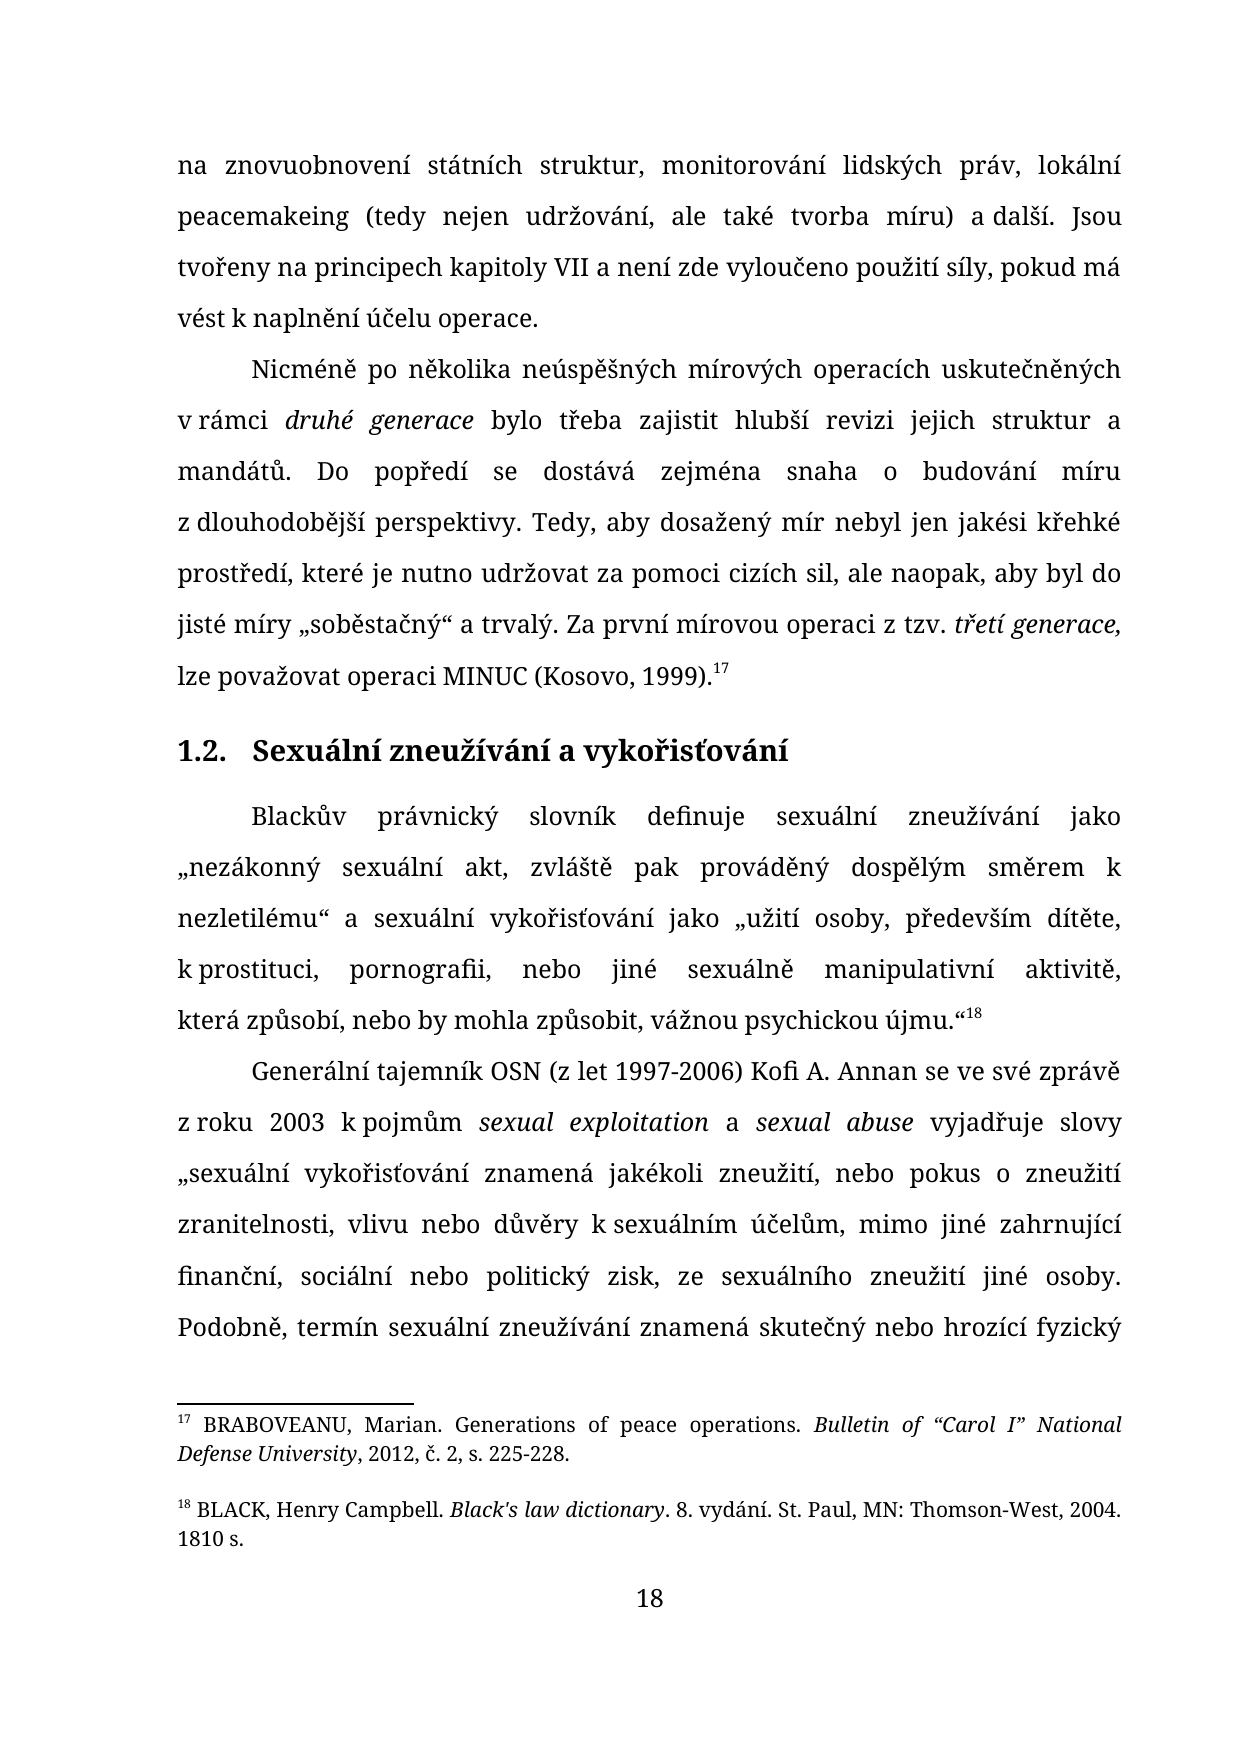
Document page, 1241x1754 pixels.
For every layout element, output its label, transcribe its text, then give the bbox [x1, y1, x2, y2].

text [177, 1054, 1122, 1343]
text Blackův právnický slovník definuje sexuální zneužívání jako „nezákonný sexuální akt, zvláště pak prováděný dospělým směrem k nezletilému“ a sexuální vykořisťování jako „užití osoby, především dítěte, k prostituci, pornografii, nebo jiné sexuálně manipulativní aktivitě, která způsobí, nebo by mohla způsobit, vážnou psychickou újmu.“ [177, 799, 1122, 1037]
subtitle Sexuální zneužívání a vykořisťování [177, 730, 1122, 770]
text Nicméně po několika neúspěšných mírových operacích uskutečněných v rámci druhé generace bylo třeba zajistit hlubší revizi jejich struktur a mandátů. Do popředí se dostává zejména snaha o budování míru z dlouhodobější perspektivy. Tedy, aby dosažený mír nebyl jen jakési křehké prostředí, které je nutno udržovat za pomoci cizích sil, ale naopak, aby byl do jisté míry „soběstačný“ a trvalý. Za první mírovou operaci z tzv. třetí generace, lze považovat operaci MINUC (Kosovo, 1999). [177, 352, 1122, 692]
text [177, 148, 1122, 335]
